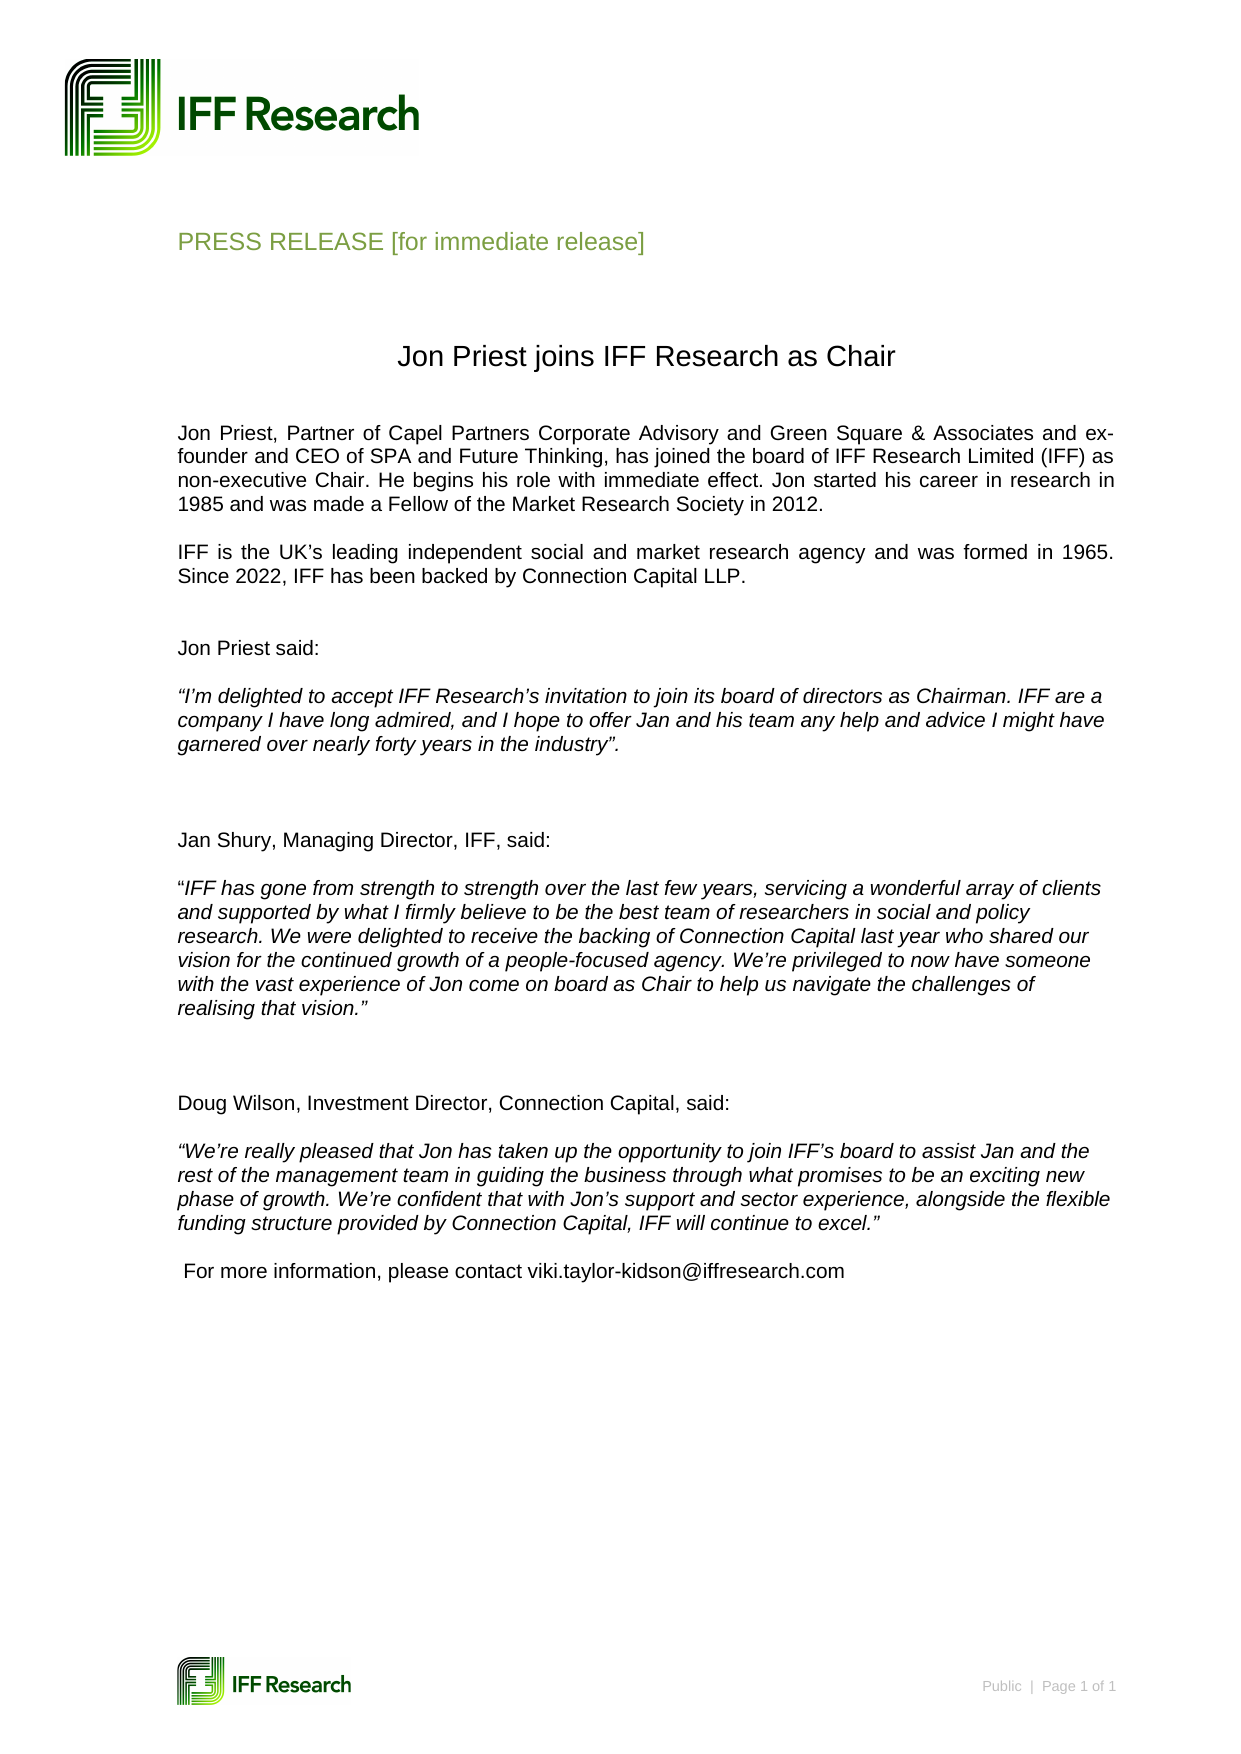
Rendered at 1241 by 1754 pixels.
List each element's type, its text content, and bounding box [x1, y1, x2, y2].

text Jon Priest said: [177, 636, 1116, 660]
text “IFF has gone from strength to strength over the last few years, servicing a wonderful array of clients and supported by what I firmly believe to be the best team of researchers in social and policy research. We were delighted to receive the backing of Connection Capital last year who shared our vision for the continued growth of a people-focused agency. We’re privileged to now have someone with the vast experience of Jon come on board as Chair to help us navigate the challenges of realising that vision.” [177, 876, 1116, 1019]
text IFF is the UK’s leading independent social and market research agency and was formed in 1965. Since 2022, IFF has been backed by Connection Capital LLP. [177, 540, 1116, 588]
text Doug Wilson, Investment Director, Connection Capital, said: [177, 1091, 1116, 1115]
text “We’re really pleased that Jon has taken up the opportunity to join IFF’s board to assist Jan and the rest of the management team in guiding the business through what promises to be an exciting new phase of growth. We’re confident that with Jon’s support and sector experience, alongside the flexible funding structure provided by Connection Capital, IFF will continue to excel.” [177, 1139, 1116, 1235]
title PRESS RELEASE [for immediate release] [177, 207, 1116, 261]
text “I’m delighted to accept IFF Research’s invitation to join its board of directors as Chairman. IFF are a company I have long admired, and I hope to offer Jan and his team any help and advice I might have garnered over nearly forty years in the industry”. [177, 684, 1116, 756]
picture [177, 1657, 351, 1705]
picture [64, 59, 419, 156]
text Jan Shury, Managing Director, IFF, said: [177, 828, 1116, 852]
text For more information, please contact viki.taylor-kidson@iffresearch.com [177, 1259, 1116, 1283]
text Jon Priest joins IFF Research as Chair [177, 339, 1116, 372]
text Jon Priest, Partner of Capel Partners Corporate Advisory and Green Square & Associates and ex-founder and CEO of SPA and Future Thinking, has joined the board of IFF Research Limited (IFF) as non-executive Chair. He begins his role with immediate effect. Jon started his career in research in 1985 and was made a Fellow of the Market Research Society in 2012. [177, 420, 1116, 516]
